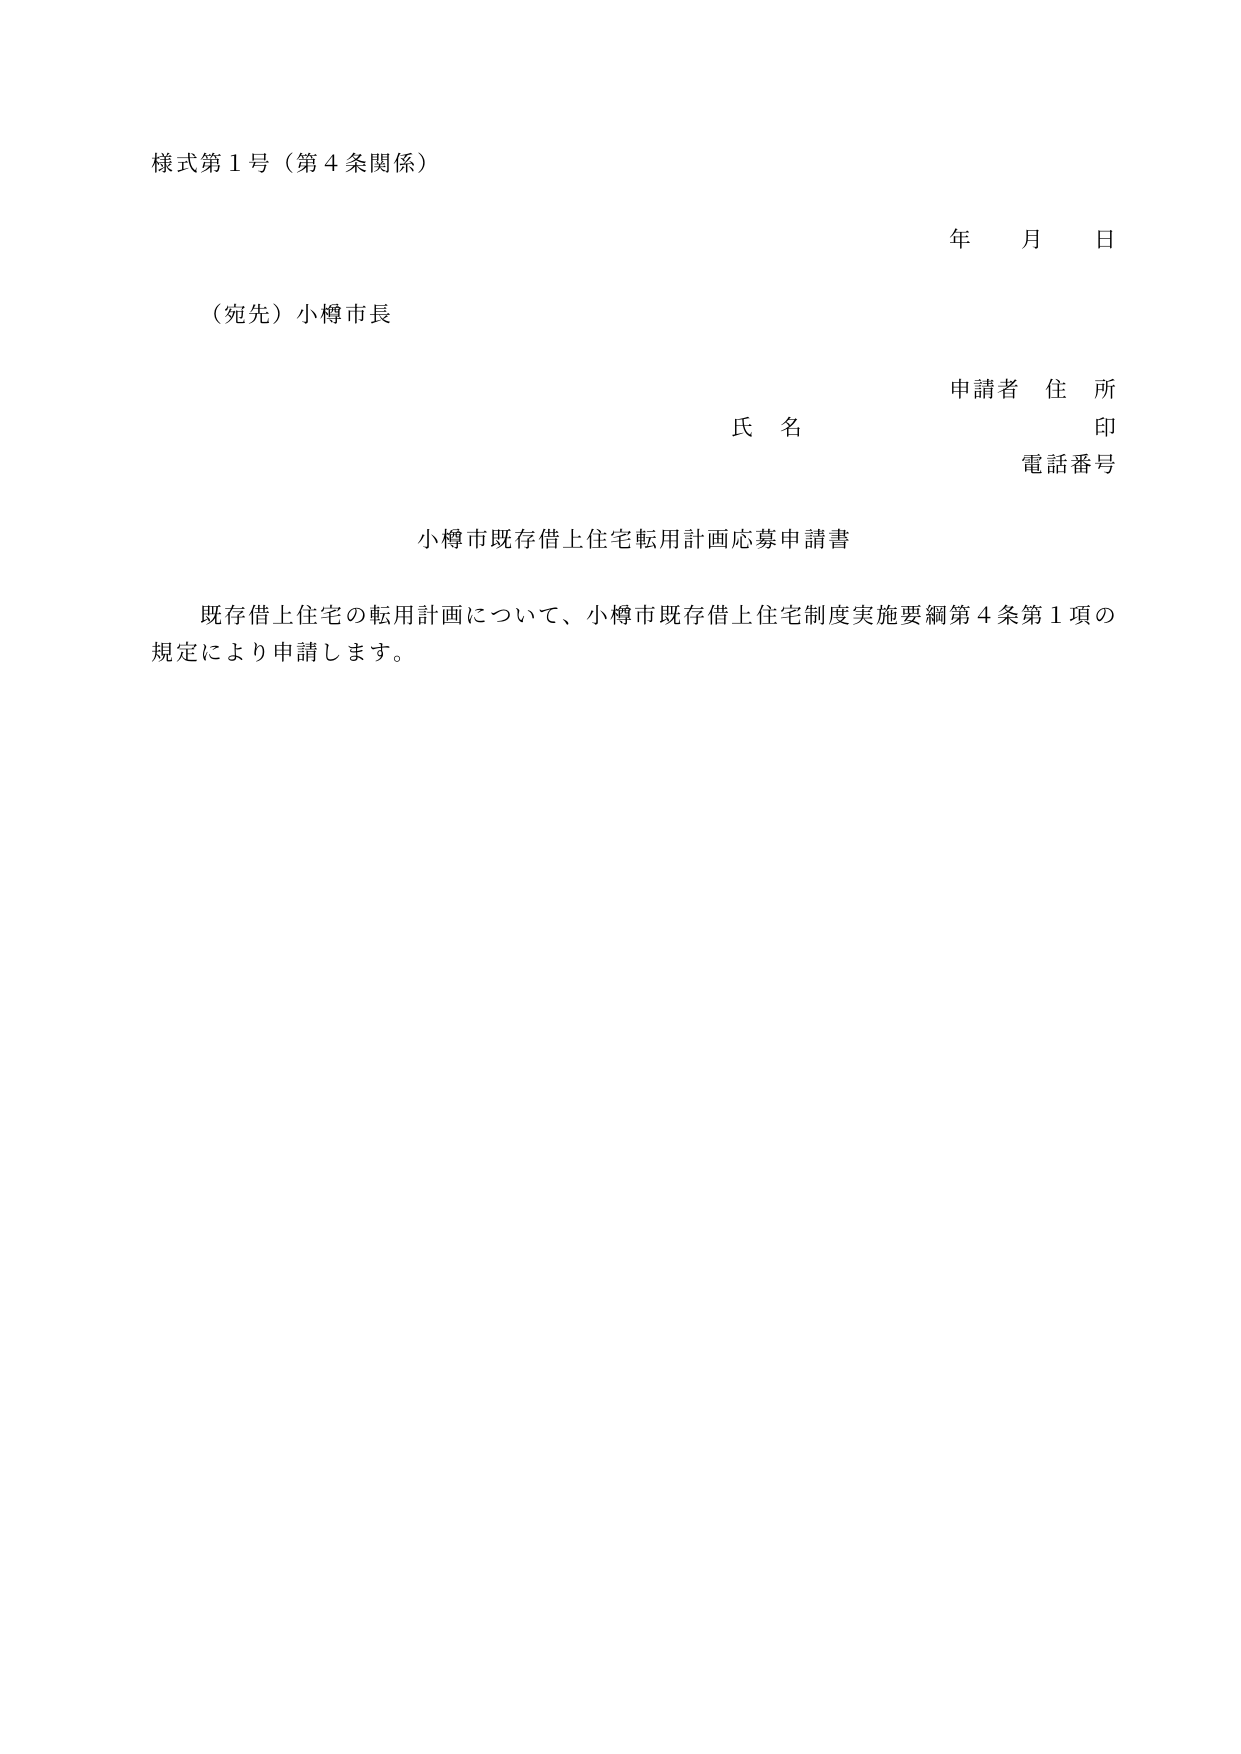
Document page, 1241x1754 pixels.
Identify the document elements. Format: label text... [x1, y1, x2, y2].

text 様式第１号（第４条関係） [152, 144, 1118, 181]
text 申請者 住 所 [152, 369, 1118, 407]
text 小樽市既存借上住宅転用計画応募申請書 [152, 520, 1118, 557]
text 氏 名 印 [152, 407, 1118, 444]
text 年 月 日 [152, 219, 1118, 256]
text （宛先）小樽市長 [152, 294, 1118, 332]
text 既存借上住宅の転用計画について、小樽市既存借上住宅制度実施要綱第４条第１項の規定により申請します。 [152, 595, 1118, 670]
text 電話番号 [152, 444, 1118, 482]
